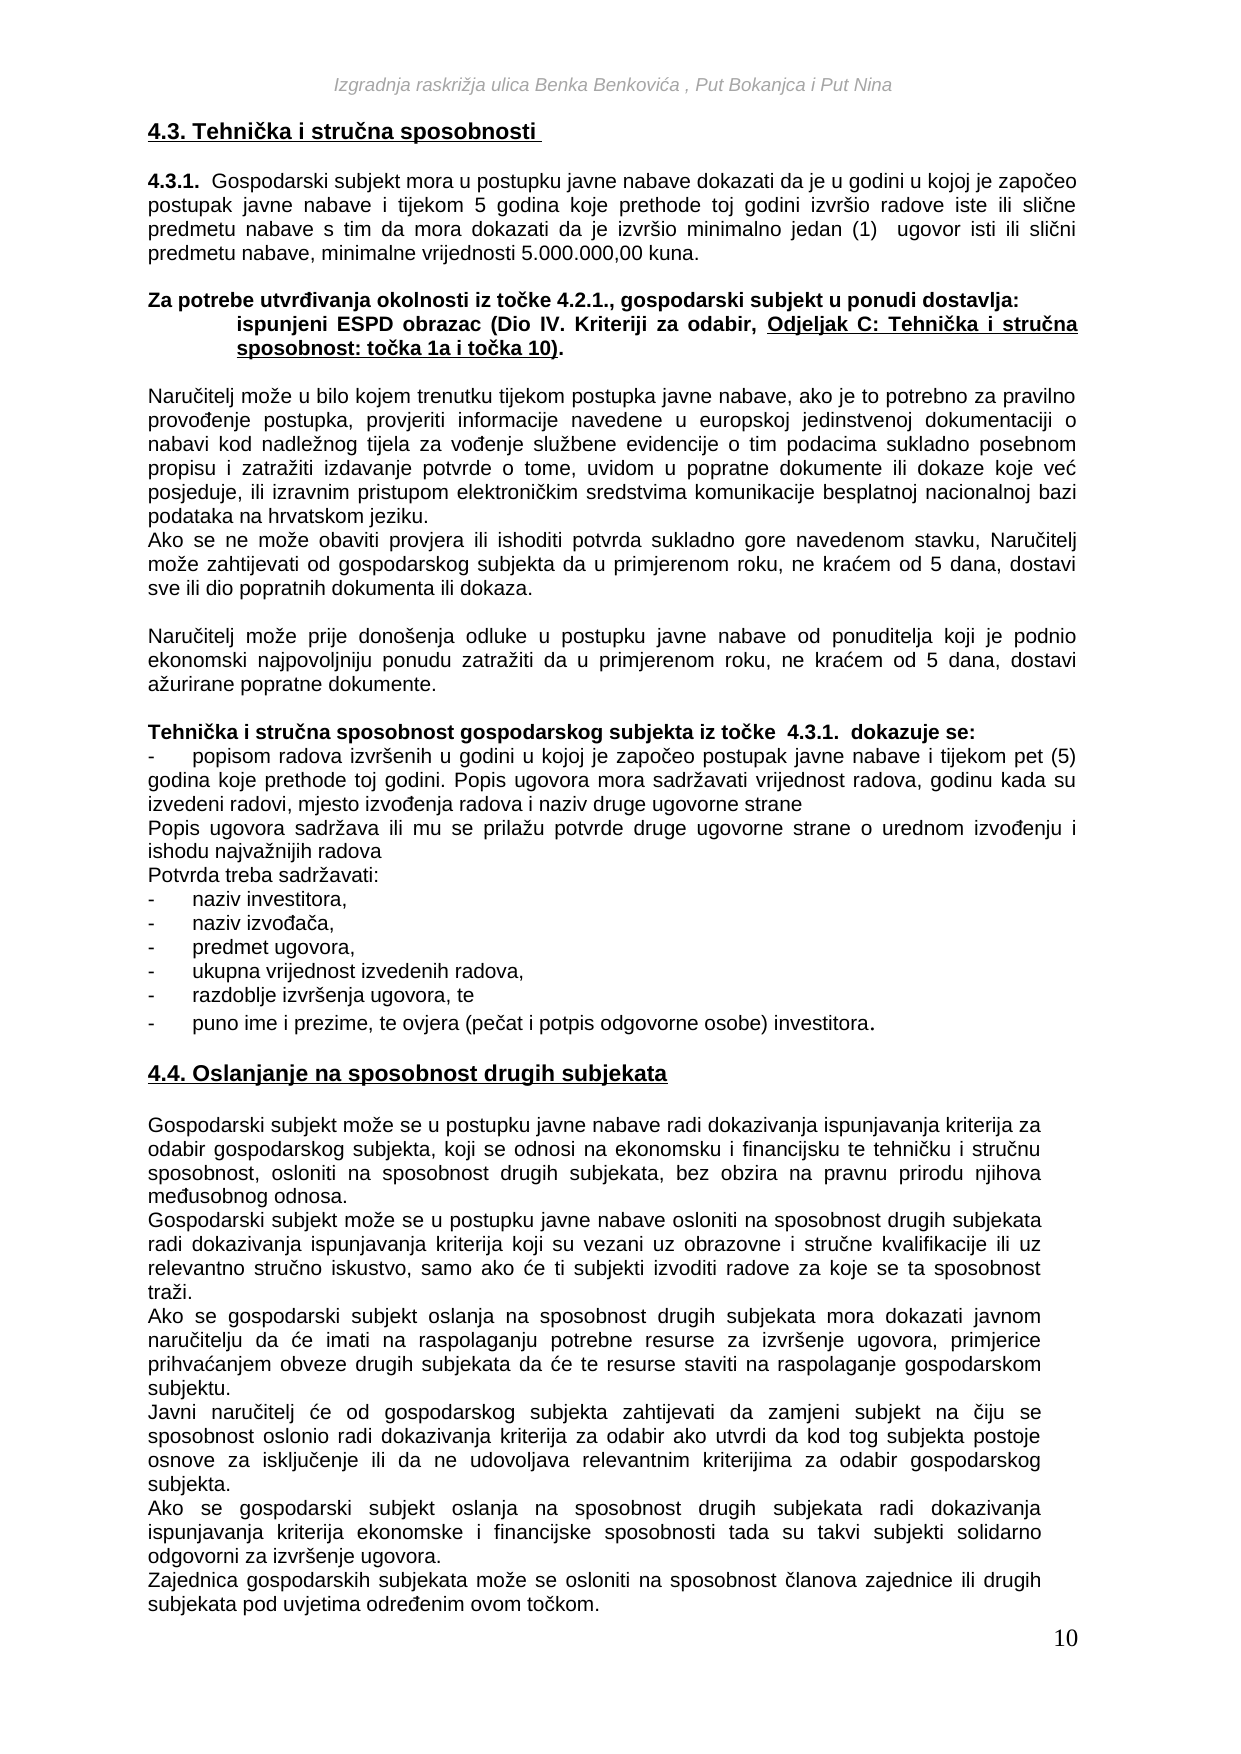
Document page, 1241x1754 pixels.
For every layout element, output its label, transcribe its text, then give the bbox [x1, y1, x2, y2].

text Naručitelj može prije donošenja odluke u postupku javne nabave od ponuditelja koji je podnio ekonomski najpovoljniju ponudu zatražiti da u primjerenom roku, ne kraćem od 5 dana, dostavi ažurirane popratne dokumente. [148, 624, 1078, 696]
text - razdoblje izvršenja ugovora, te [148, 983, 1078, 1007]
text Ako se ne može obaviti provjera ili ishoditi potvrda sukladno gore navedenom stavku, Naručitelj može zahtijevati od gospodarskog subjekta da u primjerenom roku, ne kraćem od 5 dana, dostavi sve ili dio popratnih dokumenta ili dokaza. [148, 528, 1078, 600]
text - naziv izvođača, [148, 911, 1078, 935]
text - naziv investitora, [148, 887, 1078, 911]
text - puno ime i prezime, te ovjera (pečat i potpis odgovorne osobe) investitora. [148, 1007, 1078, 1036]
text Ako se gospodarski subjekt oslanja na sposobnost drugih subjekata radi dokazivanja ispunjavanja kriterija ekonomske i financijske sposobnosti tada su takvi subjekti solidarno odgovorni za izvršenje ugovora. [148, 1496, 1042, 1568]
text Popis ugovora sadržava ili mu se prilažu potvrde druge ugovorne strane o urednom izvođenju i ishodu najvažnijih radova [148, 815, 1078, 863]
text Gospodarski subjekt može se u postupku javne nabave radi dokazivanja ispunjavanja kriterija za odabir gospodarskog subjekta, koji se odnosi na ekonomsku i financijsku te tehničku i stručnu sposobnost, osloniti na sposobnost drugih subjekata, bez obzira na pravnu prirodu njihova međusobnog odnosa. [148, 1112, 1042, 1208]
text - ukupna vrijednost izvedenih radova, [148, 959, 1078, 983]
text Gospodarski subjekt može se u postupku javne nabave osloniti na sposobnost drugih subjekata radi dokazivanja ispunjavanja kriterija koji su vezani uz obrazovne i stručne kvalifikacije ili uz relevantno stručno iskustvo, samo ako će ti subjekti izvoditi radove za koje se ta sposobnost traži. [148, 1208, 1042, 1304]
text - predmet ugovora, [148, 935, 1078, 959]
text Ako se gospodarski subjekt oslanja na sposobnost drugih subjekata mora dokazati javnom naručitelju da će imati na raspolaganju potrebne resurse za izvršenje ugovora, primjerice prihvaćanjem obveze drugih subjekata da će te resurse staviti na raspolaganje gospodarskom subjektu. [148, 1304, 1042, 1400]
text Za potrebe utvrđivanja okolnosti iz točke 4.2.1., gospodarski subjekt u ponudi dostavlja: [148, 288, 1078, 312]
text Zajednica gospodarskih subjekata može se osloniti na sposobnost članova zajednice ili drugih subjekata pod uvjetima određenim ovom točkom. [148, 1568, 1042, 1616]
text Javni naručitelj će od gospodarskog subjekta zahtijevati da zamjeni subjekt na čiju se sposobnost oslonio radi dokazivanja kriterija za odabir ako utvrdi da kod tog subjekta postoje osnove za isključenje ili da ne udovoljava relevantnim kriterijima za odabir gospodarskog subjekta. [148, 1400, 1042, 1496]
text ispunjeni ESPD obrazac (Dio IV. Kriteriji za odabir, Odjeljak C: Tehnička i stručna sposobnost: točka 1a i točka 10). [236, 312, 1078, 360]
text Potvrda treba sadržavati: [148, 863, 1078, 887]
text 4.4. Oslanjanje na sposobnost drugih subjekata [148, 1060, 1078, 1086]
text - popisom radova izvršenih u godini u kojoj je započeo postupak javne nabave i tijekom pet (5) godina koje prethode toj godini. Popis ugovora mora sadržavati vrijednost radova, godinu kada su izvedeni radovi, mjesto izvođenja radova i naziv druge ugovorne strane [148, 743, 1078, 815]
text 4.3.1. Gospodarski subjekt mora u postupku javne nabave dokazati da je u godini u kojoj je započeo postupak javne nabave i tijekom 5 godina koje prethode toj godini izvršio radove iste ili slične predmetu nabave s tim da mora dokazati da je izvršio minimalno jedan (1) ugovor isti ili slični predmetu nabave, minimalne vrijednosti 5.000.000,00 kuna. [148, 168, 1078, 264]
text Naručitelj može u bilo kojem trenutku tijekom postupka javne nabave, ako je to potrebno za pravilno provođenje postupka, provjeriti informacije navedene u europskoj jedinstvenoj dokumentaciji o nabavi kod nadležnog tijela za vođenje službene evidencije o tim podacima sukladno posebnom propisu i zatražiti izdavanje potvrde o tome, uvidom u popratne dokumente ili dokaze koje već posjeduje, ili izravnim pristupom elektroničkim sredstvima komunikacije besplatnoj nacionalnoj bazi podataka na hrvatskom jeziku. [148, 384, 1078, 528]
text Tehnička i stručna sposobnost gospodarskog subjekta iz točke 4.3.1. dokazuje se: [148, 719, 1078, 743]
text 4.3. Tehnička i stručna sposobnosti [148, 118, 1078, 144]
